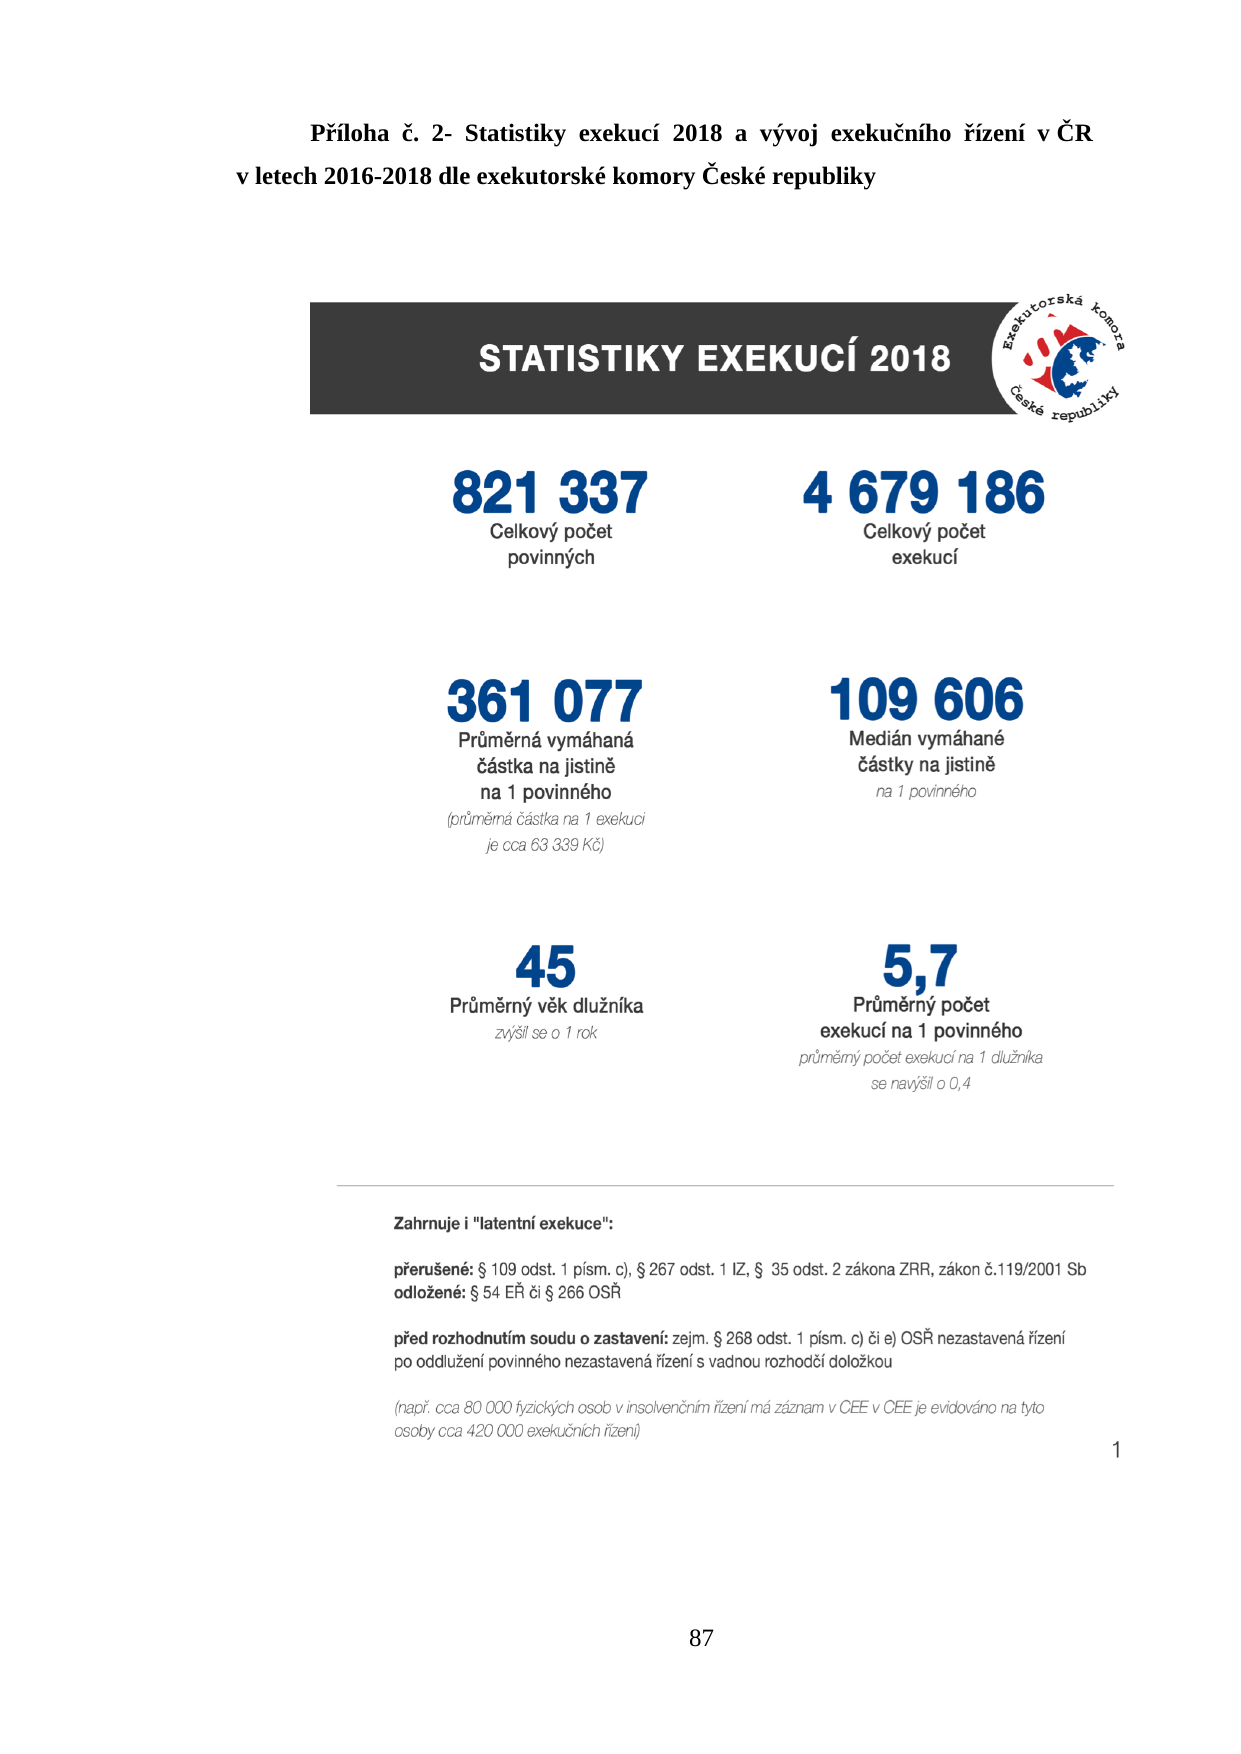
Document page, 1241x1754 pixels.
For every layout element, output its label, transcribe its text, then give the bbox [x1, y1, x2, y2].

picture [310, 283, 1166, 1494]
subtitle Příloha č. 2- Statistiky exekucí 2018 a vývoj exekučního řízení v ČR v letech 2016-2018 dle exekutorské komory České republiky [236, 118, 1092, 190]
